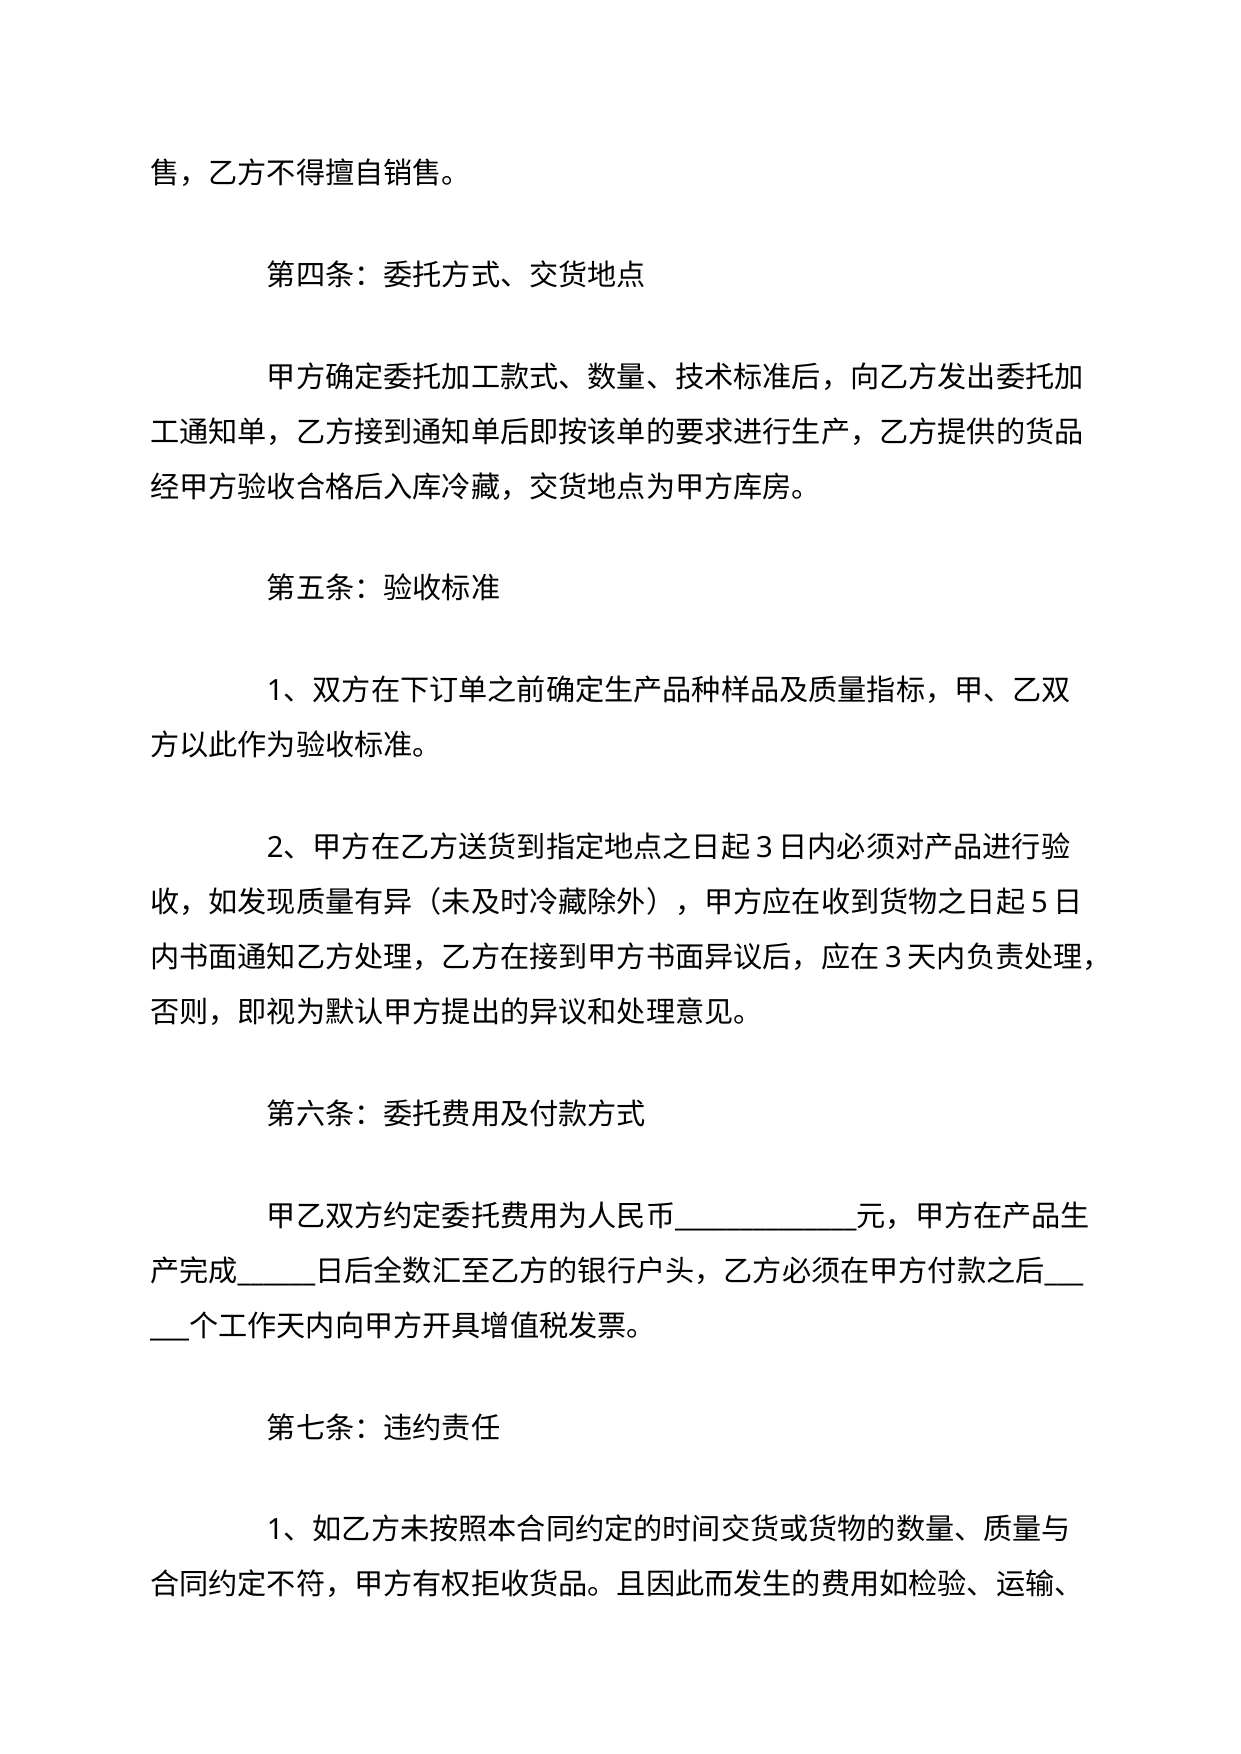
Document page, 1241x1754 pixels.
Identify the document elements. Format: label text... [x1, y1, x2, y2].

text 甲乙双方约定委托费用为人民币______________元，甲方在产品生产完成______日后全数汇至乙方的银行户头，乙方必须在甲方付款之后______个工作天内向甲方开具增值税发票。 [150, 1192, 1090, 1344]
text 第四条：委托方式、交货地点 [150, 252, 1090, 294]
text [150, 150, 1090, 192]
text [150, 1506, 1090, 1603]
text 第五条：验收标准 [150, 565, 1090, 607]
text 2、甲方在乙方送货到指定地点之日起3日内必须对产品进行验收，如发现质量有异（未及时冷藏除外），甲方应在收到货物之日起5日内书面通知乙方处理，乙方在接到甲方书面异议后，应在3天内负责处理，否则，即视为默认甲方提出的异议和处理意见。 [150, 824, 1090, 1031]
text 1、双方在下订单之前确定生产品种样品及质量指标，甲、乙双方以此作为验收标准。 [150, 667, 1090, 764]
text 第七条：违约责任 [150, 1404, 1090, 1446]
text 甲方确定委托加工款式、数量、技术标准后，向乙方发出委托加工通知单，乙方接到通知单后即按该单的要求进行生产，乙方提供的货品经甲方验收合格后入库冷藏，交货地点为甲方库房。 [150, 353, 1090, 506]
text 第六条：委托费用及付款方式 [150, 1090, 1090, 1133]
